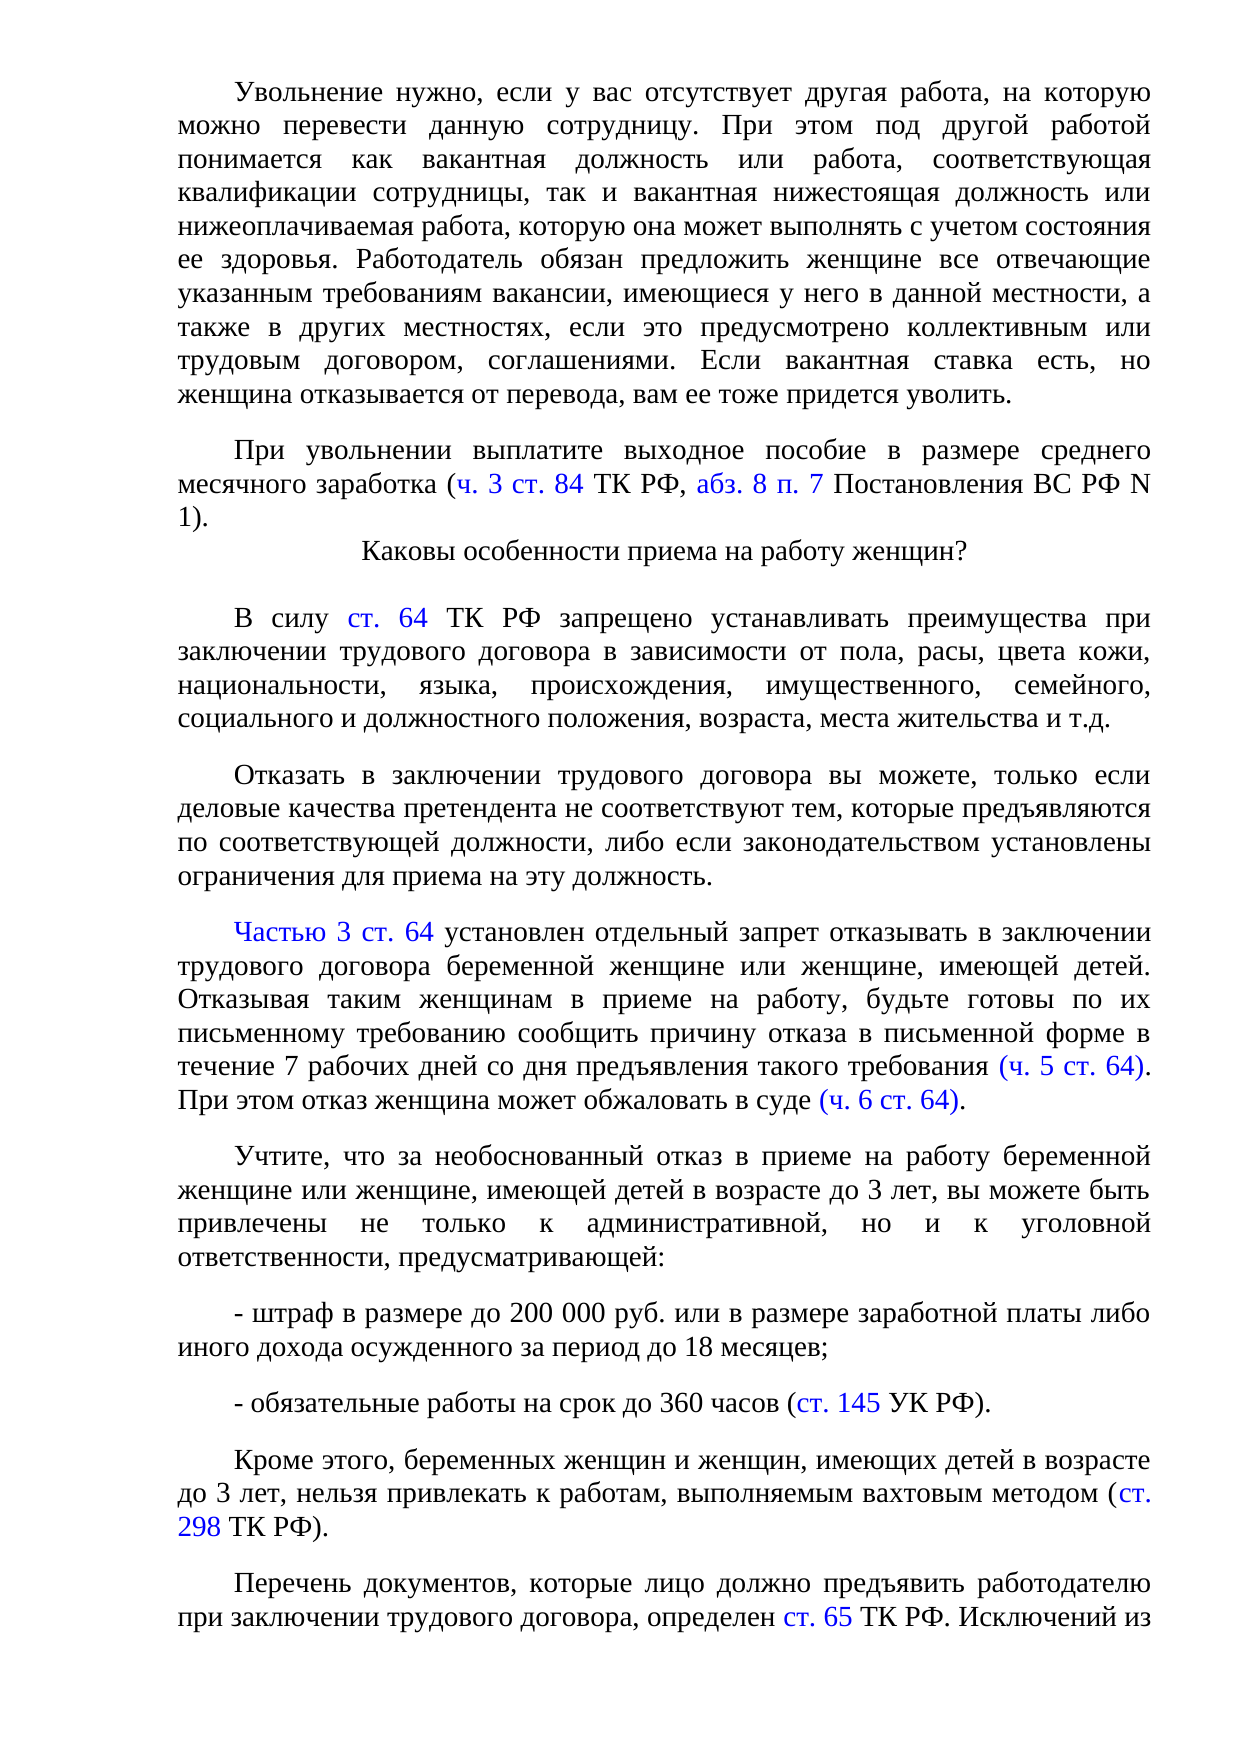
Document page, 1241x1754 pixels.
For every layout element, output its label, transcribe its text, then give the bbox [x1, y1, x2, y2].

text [177, 1565, 1152, 1632]
text Учтите, что за необоснованный отказ в приеме на работу беременной женщине или женщине, имеющей детей в возрасте до 3 лет, вы можете быть привлечены не только к административной, но и к уголовной ответственности, предусматривающей: [177, 1138, 1152, 1272]
text При увольнении выплатите выходное пособие в размере среднего месячного заработка (ч. 3 ст. 84 ТК РФ, абз. 8 п. 7 Постановления ВС РФ N 1). [177, 432, 1152, 533]
text Каковы особенности приема на работу женщин? [177, 533, 1152, 566]
text - обязательные работы на срок до 360 часов (ст. 145 УК РФ). [177, 1385, 1152, 1419]
text - штраф в размере до 200 000 руб. или в размере заработной платы либо иного дохода осужденного за период до 18 месяцев; [177, 1295, 1152, 1362]
text Увольнение нужно, если у вас отсутствует другая работа, на которую можно перевести данную сотрудницу. При этом под другой работой понимается как вакантная должность или работа, соответствующая квалификации сотрудницы, так и вакантная нижестоящая должность или нижеоплачиваемая работа, которую она может выполнять с учетом состояния ее здоровья. Работодатель обязан предложить женщине все отвечающие указанным требованиям вакансии, имеющиеся у него в данной местности, а также в других местностях, если это предусмотрено коллективным или трудовым договором, соглашениями. Если вакантная ставка есть, но женщина отказывается от перевода, вам ее тоже придется уволить. [177, 74, 1152, 409]
text В силу ст. 64 ТК РФ запрещено устанавливать преимущества при заключении трудового договора в зависимости от пола, расы, цвета кожи, национальности, языка, происхождения, имущественного, семейного, социального и должностного положения, возраста, места жительства и т.д. [177, 600, 1152, 734]
text Отказать в заключении трудового договора вы можете, только если деловые качества претендента не соответствуют тем, которые предъявляются по соответствующей должности, либо если законодательством установлены ограничения для приема на эту должность. [177, 757, 1152, 891]
text Частью 3 ст. 64 установлен отдельный запрет отказывать в заключении трудового договора беременной женщине или женщине, имеющей детей. Отказывая таким женщинам в приеме на работу, будьте готовы по их письменному требованию сообщить причину отказа в письменной форме в течение 7 рабочих дней со дня предъявления такого требования (ч. 5 ст. 64). При этом отказ женщина может обжаловать в суде (ч. 6 ст. 64). [177, 914, 1152, 1115]
text Кроме этого, беременных женщин и женщин, имеющих детей в возрасте до 3 лет, нельзя привлекать к работам, выполняемым вахтовым методом (ст. 298 ТК РФ). [177, 1442, 1152, 1542]
